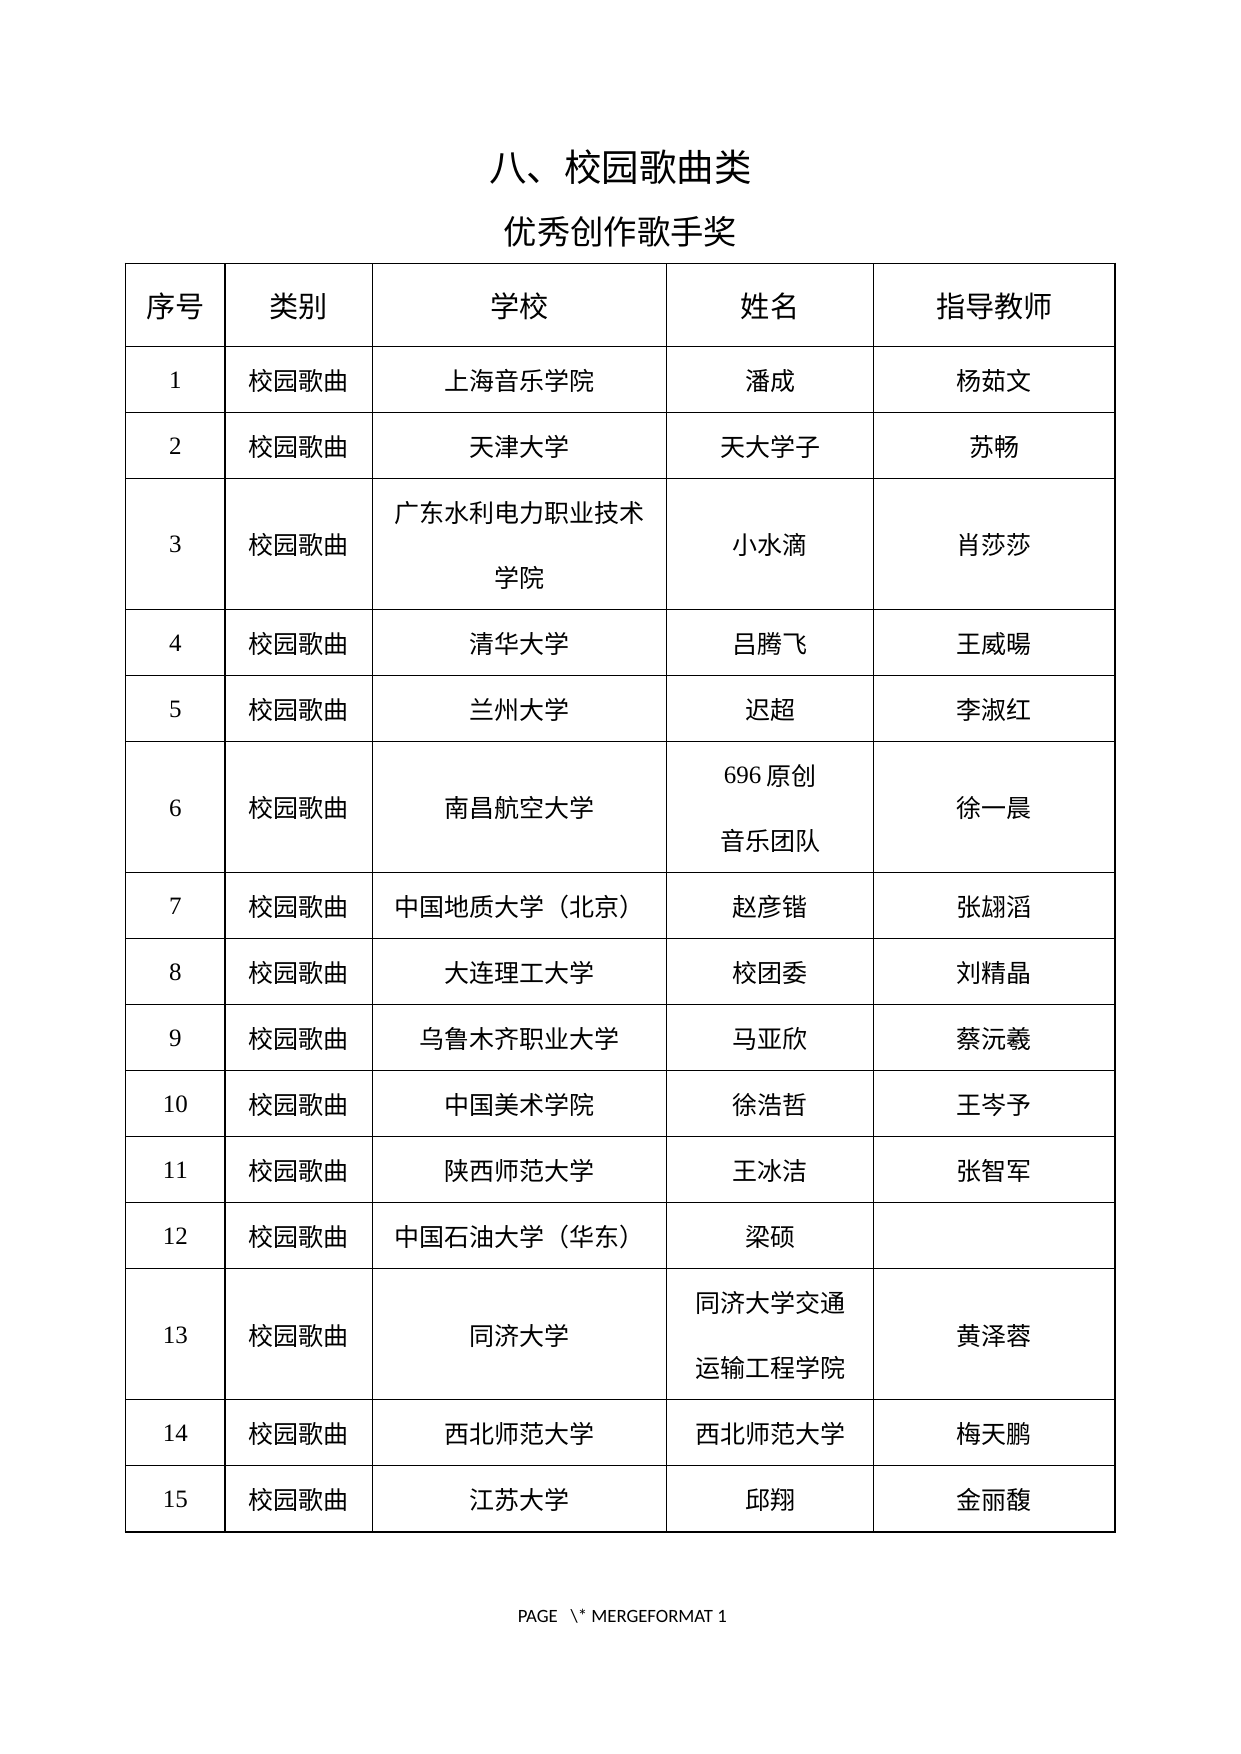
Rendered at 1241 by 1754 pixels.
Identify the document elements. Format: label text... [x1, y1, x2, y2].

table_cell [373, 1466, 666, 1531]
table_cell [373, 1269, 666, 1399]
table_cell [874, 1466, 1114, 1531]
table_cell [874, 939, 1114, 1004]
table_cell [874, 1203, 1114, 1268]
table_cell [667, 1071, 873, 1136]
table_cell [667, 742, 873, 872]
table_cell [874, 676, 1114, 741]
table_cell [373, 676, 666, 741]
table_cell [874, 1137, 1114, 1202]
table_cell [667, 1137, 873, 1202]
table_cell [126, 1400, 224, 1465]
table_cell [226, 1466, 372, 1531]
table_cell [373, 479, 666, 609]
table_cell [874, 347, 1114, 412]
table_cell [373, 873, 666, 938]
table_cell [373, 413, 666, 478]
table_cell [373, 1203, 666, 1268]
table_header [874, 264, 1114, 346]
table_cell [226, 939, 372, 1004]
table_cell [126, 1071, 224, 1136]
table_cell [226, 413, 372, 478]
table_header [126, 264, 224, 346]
text 优秀创作歌手奖 [75, 197, 1165, 262]
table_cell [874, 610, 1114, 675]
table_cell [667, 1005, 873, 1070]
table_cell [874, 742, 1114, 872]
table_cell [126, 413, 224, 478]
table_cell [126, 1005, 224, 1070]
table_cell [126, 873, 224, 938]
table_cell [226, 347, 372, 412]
list 校园歌曲类 [75, 132, 1165, 197]
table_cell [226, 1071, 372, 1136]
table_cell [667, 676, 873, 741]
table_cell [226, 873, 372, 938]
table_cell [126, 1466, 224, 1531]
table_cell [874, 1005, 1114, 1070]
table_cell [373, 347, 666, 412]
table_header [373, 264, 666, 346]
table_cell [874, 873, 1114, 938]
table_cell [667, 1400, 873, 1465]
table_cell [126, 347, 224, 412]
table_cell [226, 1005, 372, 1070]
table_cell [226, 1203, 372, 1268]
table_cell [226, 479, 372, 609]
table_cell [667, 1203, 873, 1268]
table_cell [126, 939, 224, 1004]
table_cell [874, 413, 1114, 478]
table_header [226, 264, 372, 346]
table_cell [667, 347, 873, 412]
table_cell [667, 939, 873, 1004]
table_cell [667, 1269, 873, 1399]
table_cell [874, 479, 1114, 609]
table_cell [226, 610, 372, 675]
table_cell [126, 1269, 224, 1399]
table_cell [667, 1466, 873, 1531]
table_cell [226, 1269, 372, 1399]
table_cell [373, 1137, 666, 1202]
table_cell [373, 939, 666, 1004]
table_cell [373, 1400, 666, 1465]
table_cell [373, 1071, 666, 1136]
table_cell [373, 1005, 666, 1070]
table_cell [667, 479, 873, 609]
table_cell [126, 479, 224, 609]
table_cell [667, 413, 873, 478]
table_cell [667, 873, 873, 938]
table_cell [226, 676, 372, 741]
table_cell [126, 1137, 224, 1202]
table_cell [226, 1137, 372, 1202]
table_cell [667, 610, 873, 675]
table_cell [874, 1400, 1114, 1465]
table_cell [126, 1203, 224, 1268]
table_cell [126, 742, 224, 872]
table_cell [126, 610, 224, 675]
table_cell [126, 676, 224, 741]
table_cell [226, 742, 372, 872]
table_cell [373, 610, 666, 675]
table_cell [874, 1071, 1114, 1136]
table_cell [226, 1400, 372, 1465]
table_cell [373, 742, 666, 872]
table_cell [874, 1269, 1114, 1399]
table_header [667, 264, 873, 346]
